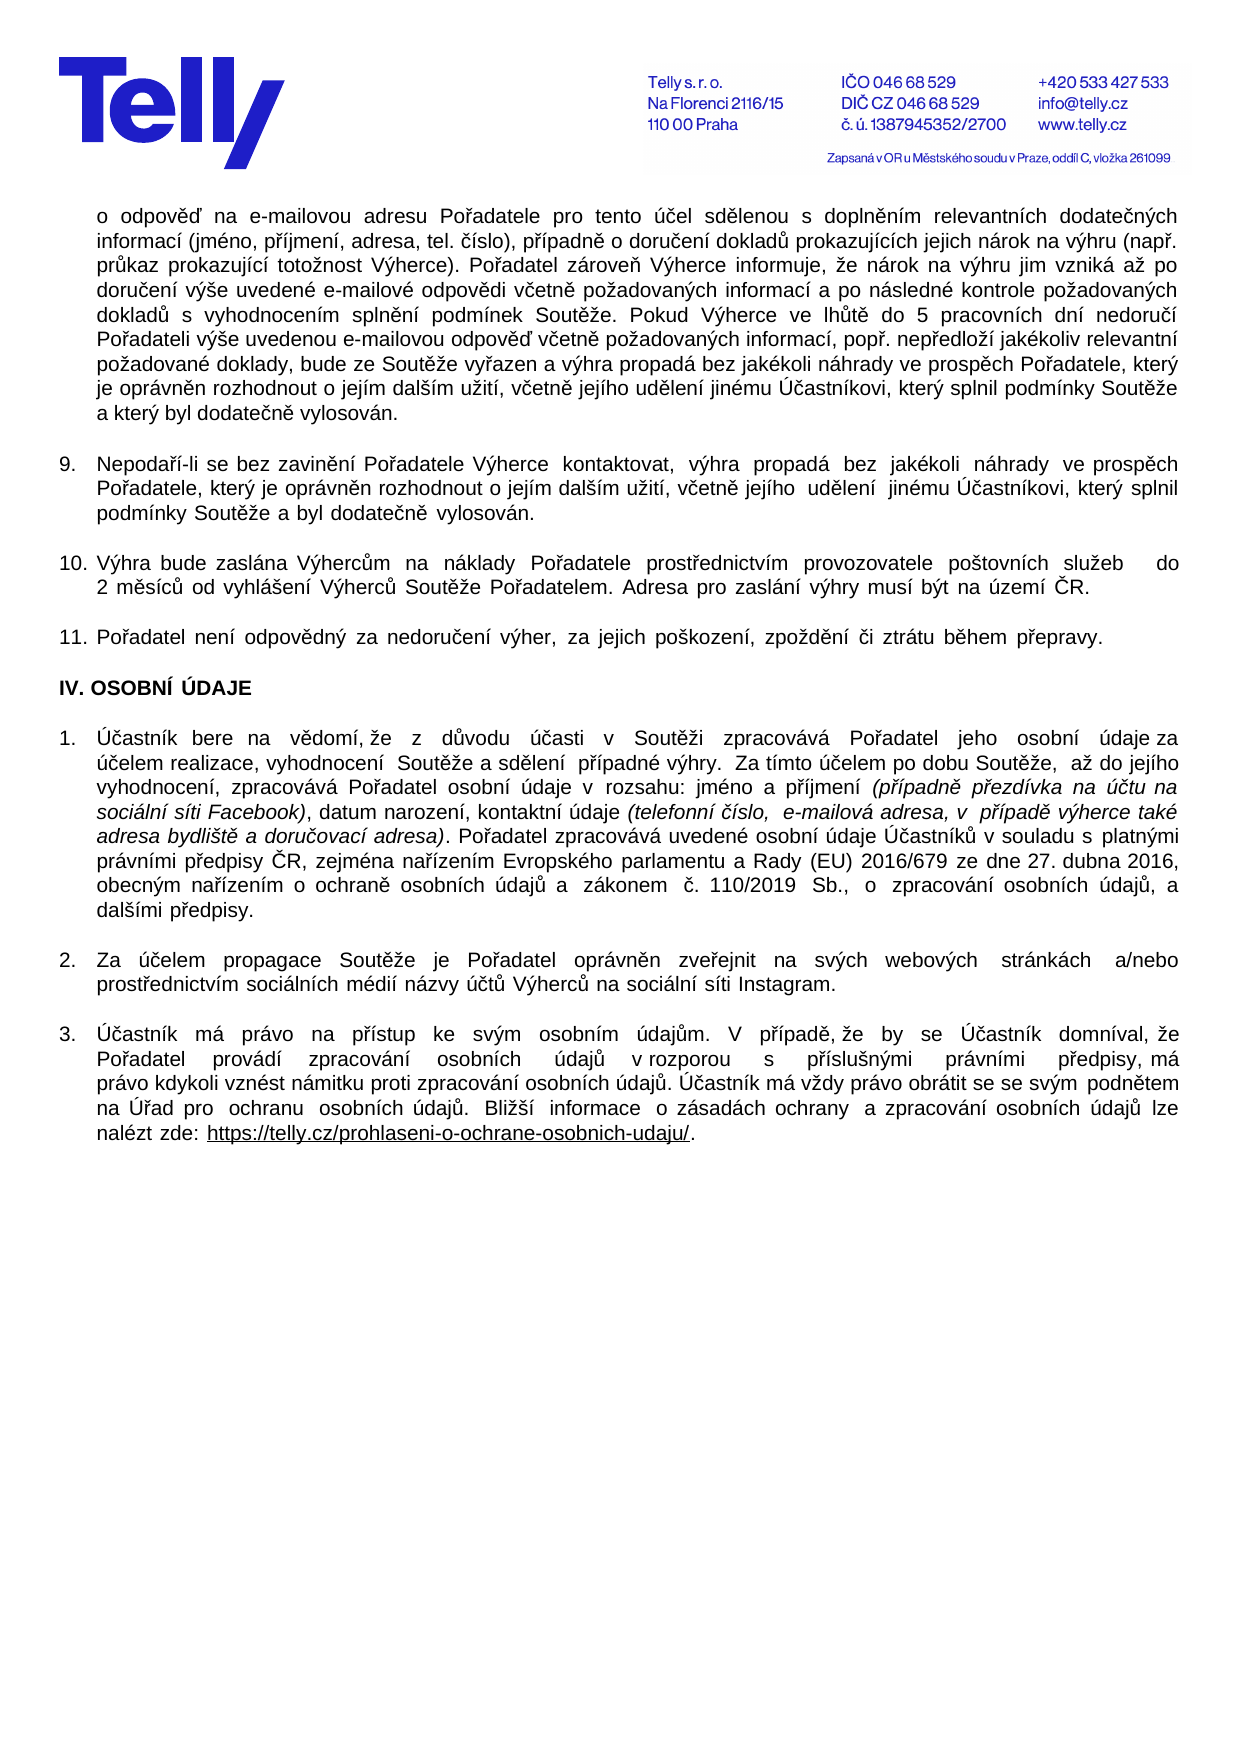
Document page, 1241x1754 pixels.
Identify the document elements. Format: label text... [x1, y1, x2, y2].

subtitle OSOBNÍ ÚDAJE [59, 676, 1192, 699]
list Za účelem propagace Soutěže je Pořadatel oprávněn zveřejnit na svých webových stránkách a/nebo prostřednictvím sociálních médií názvy účtů Výherců na sociální síti Instagram. [59, 948, 1179, 996]
list Pořadatel není odpovědný za nedoručení výher, za jejich poškození, zpoždění či ztrátu během přepravy. [59, 625, 1179, 649]
list Účastník má právo na přístup ke svým osobním údajům. V případě, že by se Účastník domníval, že Pořadatel provádí zpracování osobních údajů v rozporou s příslušnými právními předpisy, má právo kdykoli vznést námitku proti zpracování osobních údajů. Účastník má vždy právo obrátit se se svým podnětem na Úřad pro ochranu osobních údajů. Bližší informace o zásadách ochrany a zpracování osobních údajů lze nalézt zde: https://telly.cz/prohlaseni-o-ochrane-osobnich-udaju/. [59, 1022, 1179, 1144]
list Výhra bude zaslána Výhercům na náklady Pořadatele prostřednictvím provozovatele poštovních služeb do 2 měsíců od vyhlášení Výherců Soutěže Pořadatelem. Adresa pro zaslání výhry musí být na území ČR. [59, 551, 1179, 599]
list Nepodaří-li se bez zavinění Pořadatele Výherce kontaktovat, výhra propadá bez jakékoli náhrady ve prospěch Pořadatele, který je oprávněn rozhodnout o jejím dalším užití, včetně jejího udělení jinému Účastníkovi, který splnil podmínky Soutěže a byl dodatečně vylosován. [59, 452, 1179, 525]
picture [643, 63, 1193, 175]
list Účastník bere na vědomí, že z důvodu účasti v Soutěži zpracovává Pořadatel jeho osobní údaje za účelem realizace, vyhodnocení Soutěže a sdělení případné výhry. Za tímto účelem po dobu Soutěže, až do jejího vyhodnocení, zpracovává Pořadatel osobní údaje v rozsahu: jméno a příjmení (případně přezdívka na účtu na sociální síti Facebook), datum narození, kontaktní údaje (telefonní číslo, e-mailová adresa, v případě výherce také adresa bydliště a doručovací adresa). Pořadatel zpracovává uvedené osobní údaje Účastníků v souladu s platnými právními předpisy ČR, zejména nařízením Evropského parlamentu a Rady (EU) 2016/679 ze dne 27. dubna 2016, obecným nařízením o ochraně osobních údajů a zákonem č. 110/2019 Sb., o zpracování osobních údajů, a dalšími předpisy. [59, 726, 1179, 922]
